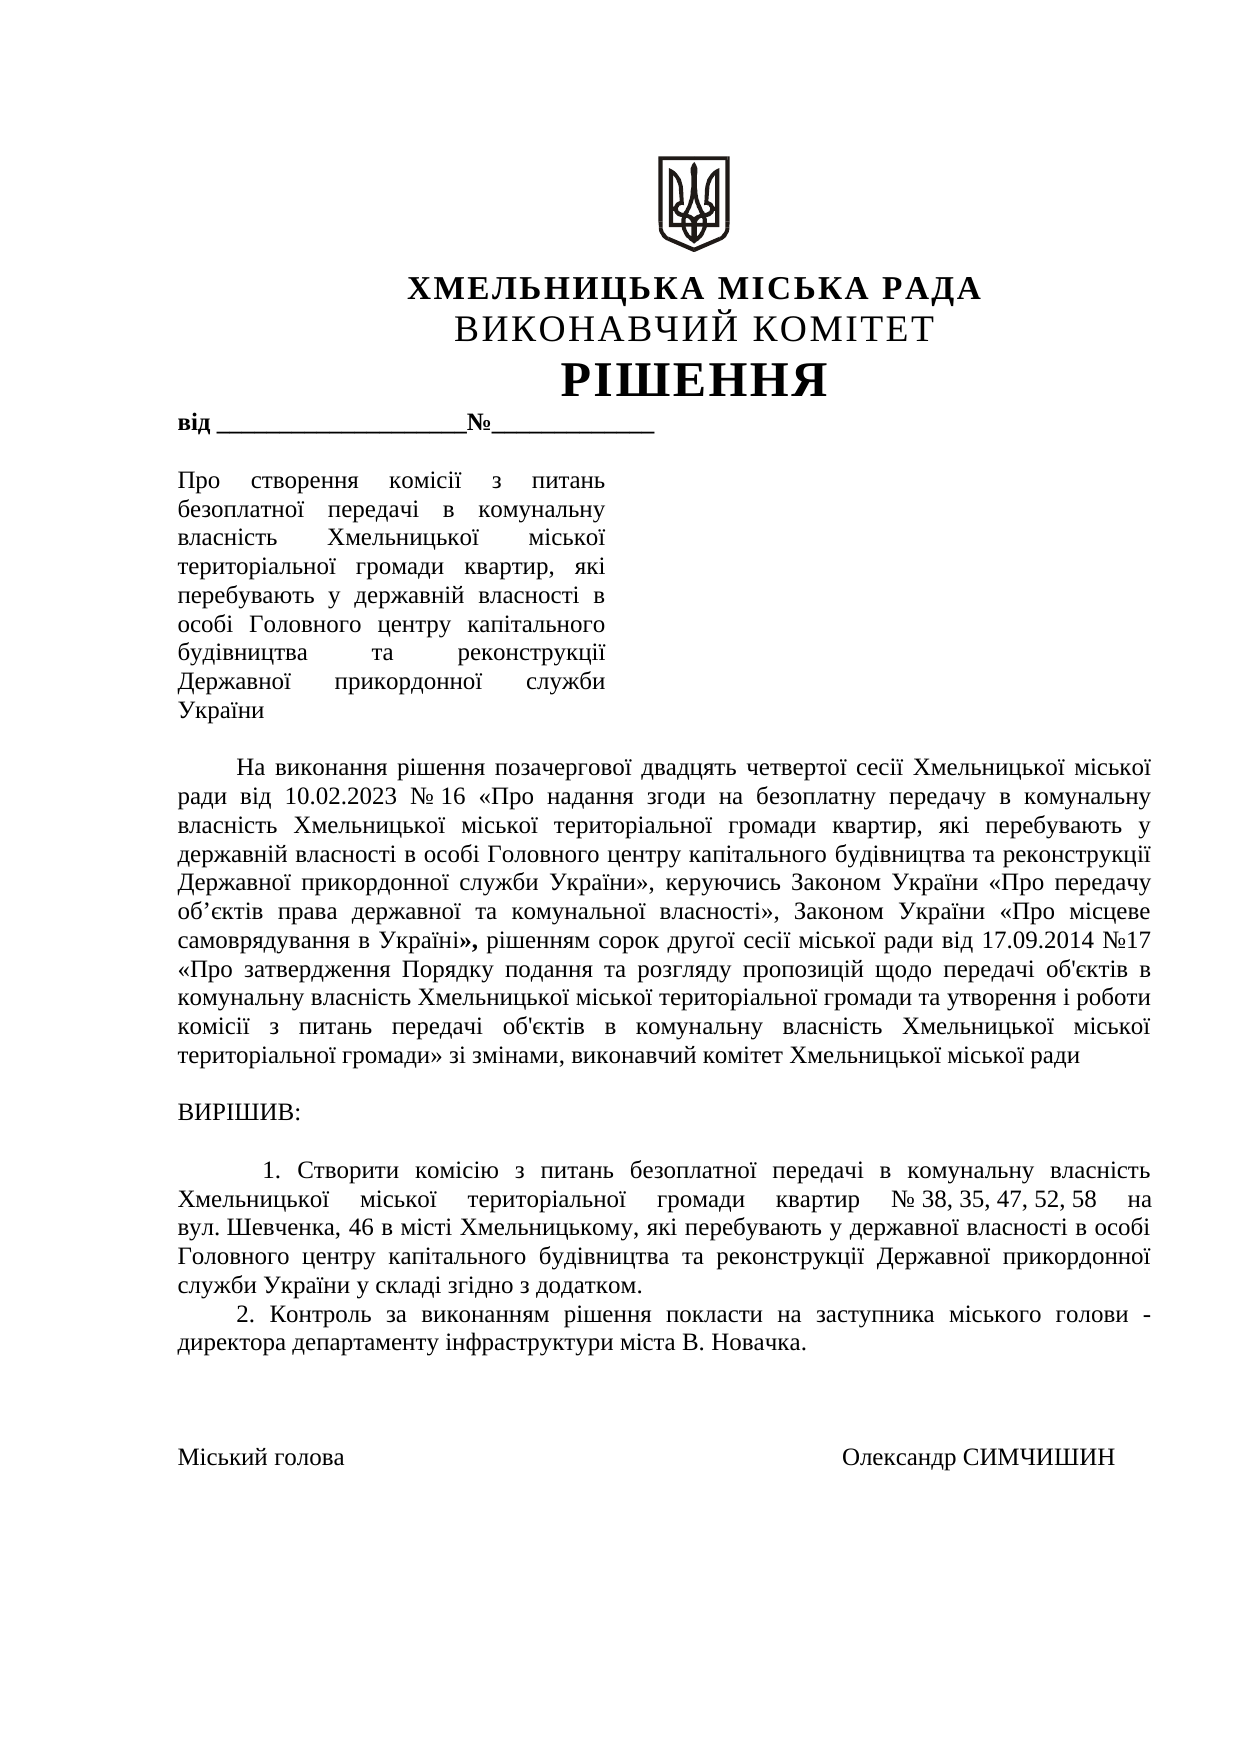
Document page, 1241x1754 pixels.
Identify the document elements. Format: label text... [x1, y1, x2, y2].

text від ____________________№_____________ [177, 407, 1152, 436]
text ХМЕЛЬНИЦЬКА МІСЬКА РАДА [177, 268, 1152, 307]
text 2. Контроль за виконанням рішення покласти на заступника міського голови - директора департаменту інфраструктури міста В. Новачка. [177, 1299, 1152, 1356]
text ВИКОНАВЧИЙ КОМІТЕТ [177, 307, 1152, 350]
text ВИРІШИВ: [177, 1097, 1152, 1126]
text 1. Створити комісію з питань безоплатної передачі в комунальну власність Хмельницької міської територіальної громади квартир № 38, 35, 47, 52, 58 на вул. Шевченка, 46 в місті Хмельницькому, які перебувають у державної власності в особі Головного центру капітального будівництва та реконструкції Державної прикордонної служби України у складі згідно з додатком. [177, 1155, 1152, 1299]
text Про створення комісії з питань безоплатної передачі в комунальну власність Хмельницької міської територіальної громади квартир, які перебувають у державній власності в особі Головного центру капітального будівництва та реконструкції Державної прикордонної служби України [177, 465, 605, 724]
text РІШЕННЯ [177, 350, 1152, 407]
text На виконання рішення позачергової двадцять четвертої сесії Хмельницької міської ради від 10.02.2023 № 16 «Про надання згоди на безоплатну передачу в комунальну власність Хмельницької міської територіальної громади квартир, які перебувають у державній власності в особі Головного центру капітального будівництва та реконструкції Державної прикордонної служби України», керуючись Законом України «Про передачу об’єктів права державної та комунальної власності», Законом України «Про місцеве самоврядування в Україні», рішенням сорок другої сесії міської ради від 17.09.2014 №17 «Про затвердження Порядку подання та розгляду пропозицій щодо передачі об'єктів в комунальну власність Хмельницької міської територіальної громади та утворення і роботи комісії з питань передачі об'єктів в комунальну власність Хмельницької міської територіальної громади» зі змінами, виконавчий комітет Хмельницької міської ради [177, 752, 1152, 1069]
text Міський голова Олександр СИМЧИШИН [177, 1442, 1152, 1471]
